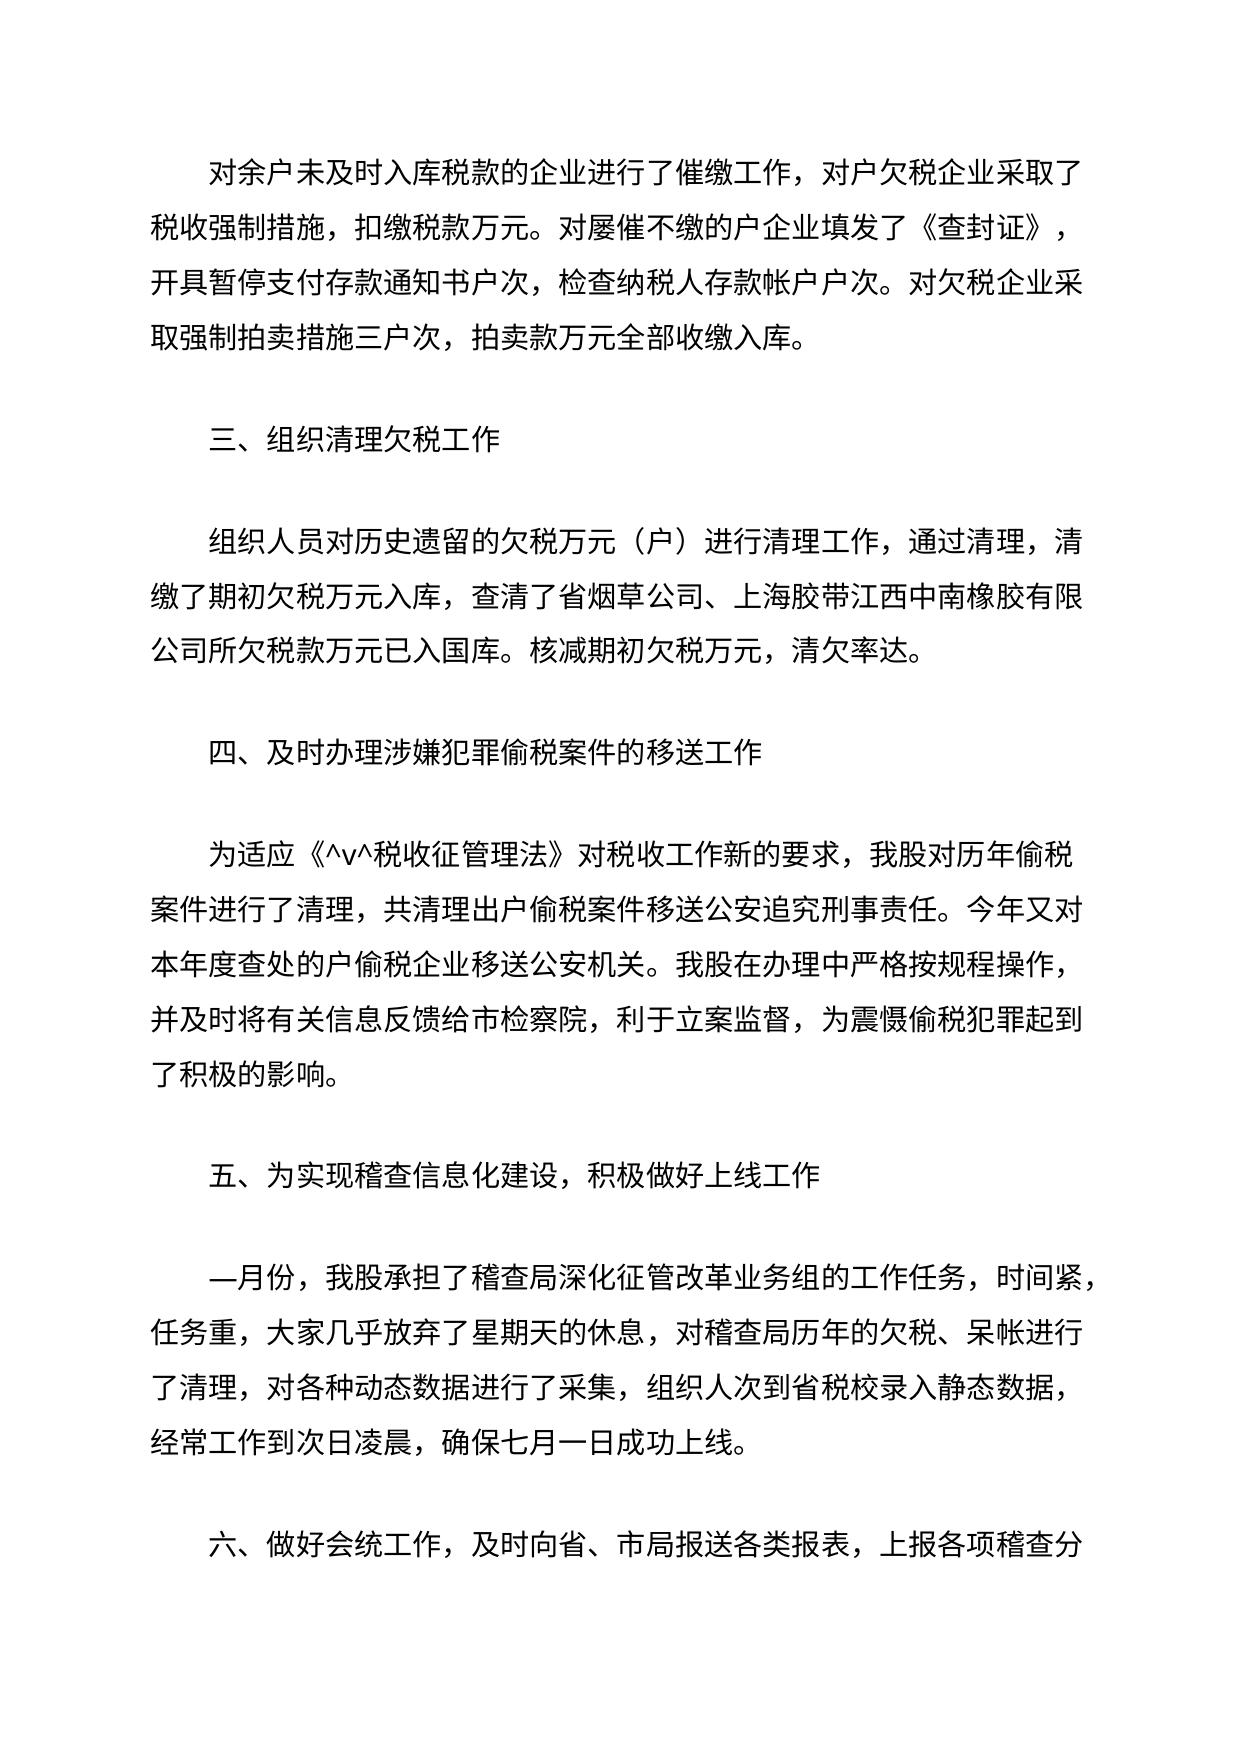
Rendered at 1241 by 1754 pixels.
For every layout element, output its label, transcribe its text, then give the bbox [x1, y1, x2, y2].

text 三、组织清理欠税工作 [150, 416, 1090, 459]
text 组织人员对历史遗留的欠税万元（户）进行清理工作，通过清理，清缴了期初欠税万元入库，查清了省烟草公司、上海胶带江西中南橡胶有限公司所欠税款万元已入国库。核减期初欠税万元，清欠率达。 [150, 518, 1090, 670]
text —月份，我股承担了稽查局深化征管改革业务组的工作任务，时间紧，任务重，大家几乎放弃了星期天的休息，对稽查局历年的欠税、呆帐进行了清理，对各种动态数据进行了采集，组织人次到省税校录入静态数据，经常工作到次日凌晨，确保七月一日成功上线。 [150, 1255, 1090, 1462]
text 五、为实现稽查信息化建设，积极做好上线工作 [150, 1153, 1090, 1195]
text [150, 1521, 1090, 1564]
text 对余户未及时入库税款的企业进行了催缴工作，对户欠税企业采取了税收强制措施，扣缴税款万元。对屡催不缴的户企业填发了《查封证》，开具暂停支付存款通知书户次，检查纳税人存款帐户户次。对欠税企业采取强制拍卖措施三户次，拍卖款万元全部收缴入库。 [150, 150, 1090, 357]
text 四、及时办理涉嫌犯罪偷税案件的移送工作 [150, 730, 1090, 772]
text 为适应《^v^税收征管理法》对税收工作新的要求，我股对历年偷税案件进行了清理，共清理出户偷税案件移送公安追究刑事责任。今年又对本年度查处的户偷税企业移送公安机关。我股在办理中严格按规程操作，并及时将有关信息反馈给市检察院，利于立案监督，为震慑偷税犯罪起到了积极的影响。 [150, 832, 1090, 1093]
